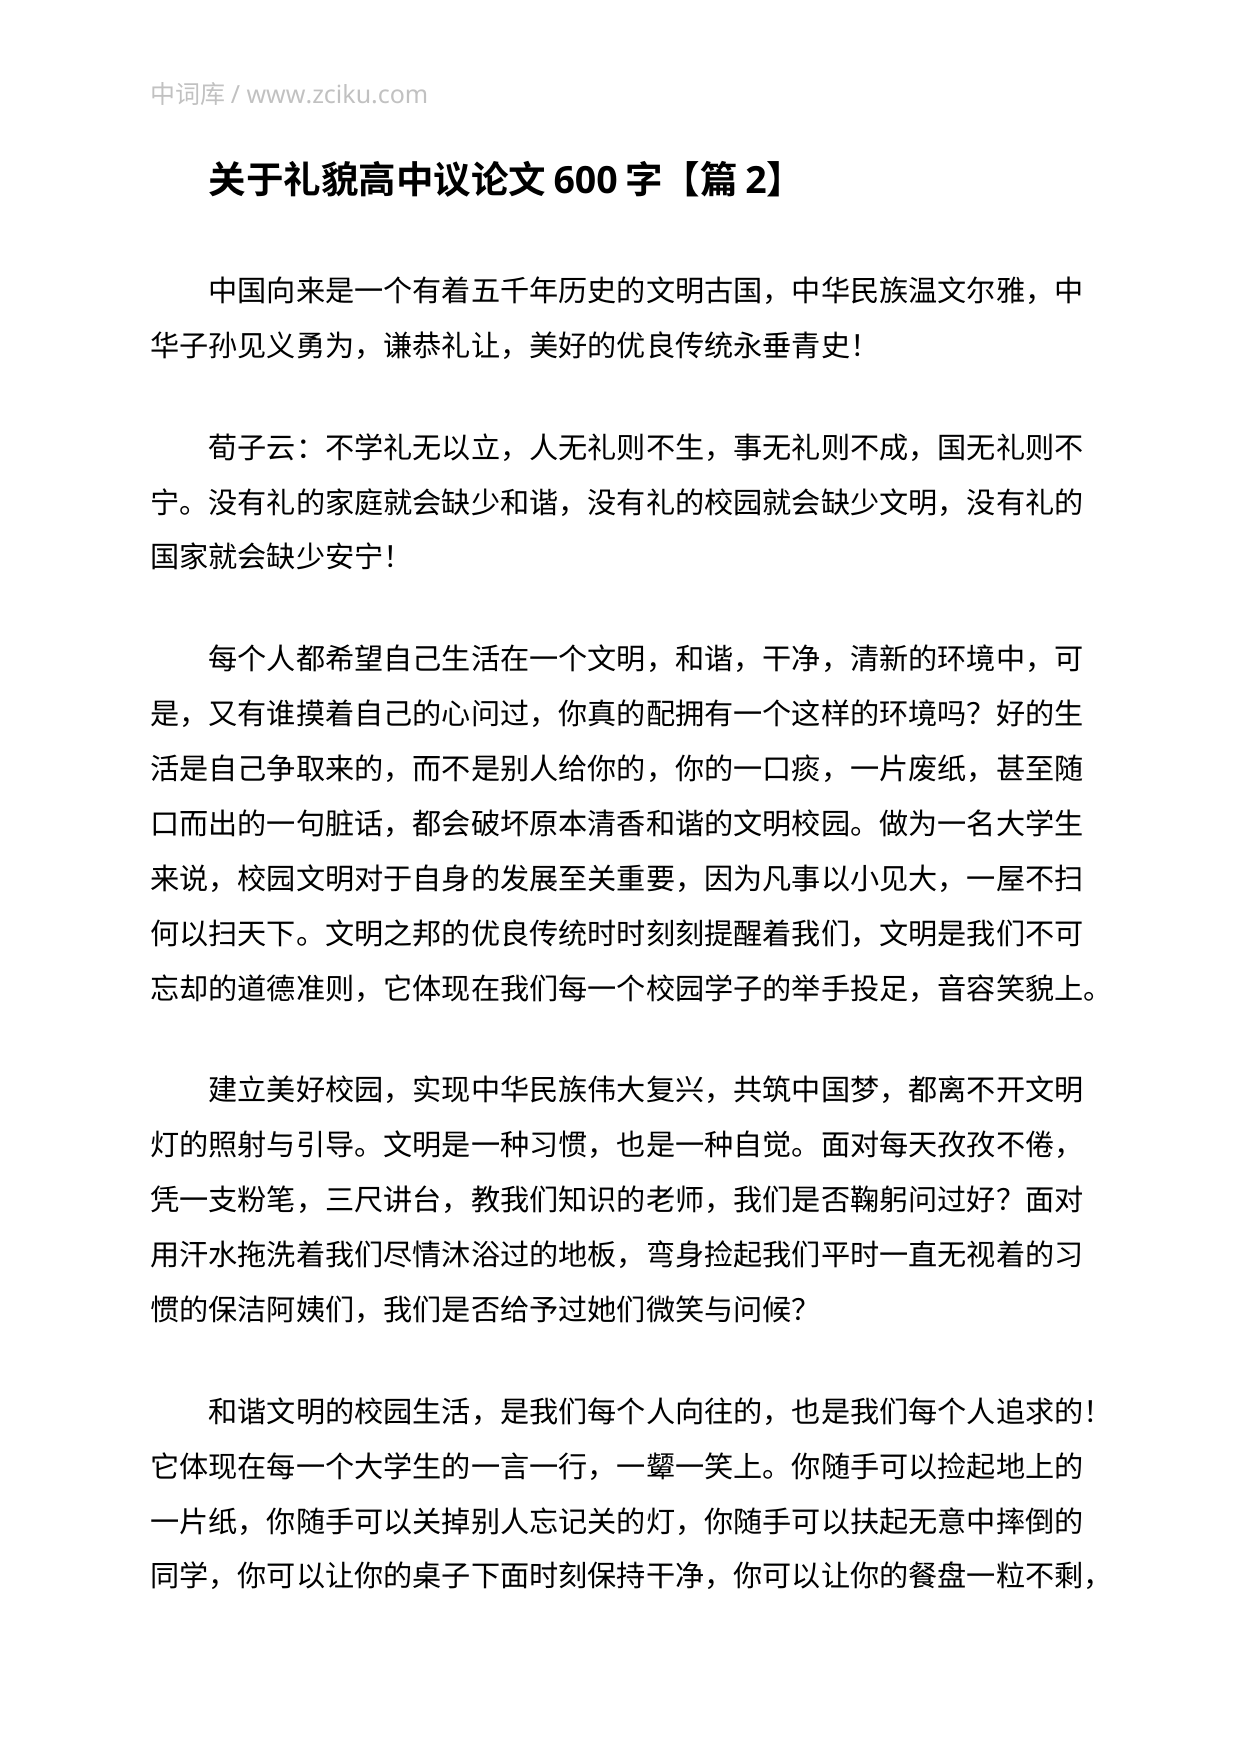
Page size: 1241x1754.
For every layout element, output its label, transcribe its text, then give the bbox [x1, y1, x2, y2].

text 每个人都希望自己生活在一个文明，和谐，干净，清新的环境中，可是，又有谁摸着自己的心问过，你真的配拥有一个这样的环境吗？好的生活是自己争取来的，而不是别人给你的，你的一口痰，一片废纸，甚至随口而出的一句脏话，都会破坏原本清香和谐的文明校园。做为一名大学生来说，校园文明对于自身的发展至关重要，因为凡事以小见大，一屋不扫何以扫天下。文明之邦的优良传统时时刻刻提醒着我们，文明是我们不可忘却的道德准则，它体现在我们每一个校园学子的举手投足，音容笑貌上。 [150, 636, 1090, 1007]
text 关于礼貌高中议论文600字【篇2】 [150, 150, 1090, 204]
text 中国向来是一个有着五千年历史的文明古国，中华民族温文尔雅，中华子孙见义勇为，谦恭礼让，美好的优良传统永垂青史！ [150, 268, 1090, 365]
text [150, 1388, 1090, 1595]
text 荀子云：不学礼无以立，人无礼则不生，事无礼则不成，国无礼则不宁。没有礼的家庭就会缺少和谐，没有礼的校园就会缺少文明，没有礼的国家就会缺少安宁！ [150, 424, 1090, 576]
text 建立美好校园，实现中华民族伟大复兴，共筑中国梦，都离不开文明灯的照射与引导。文明是一种习惯，也是一种自觉。面对每天孜孜不倦，凭一支粉笔，三尺讲台，教我们知识的老师，我们是否鞠躬问过好？面对用汗水拖洗着我们尽情沐浴过的地板，弯身捡起我们平时一直无视着的习惯的保洁阿姨们，我们是否给予过她们微笑与问候？ [150, 1067, 1090, 1329]
